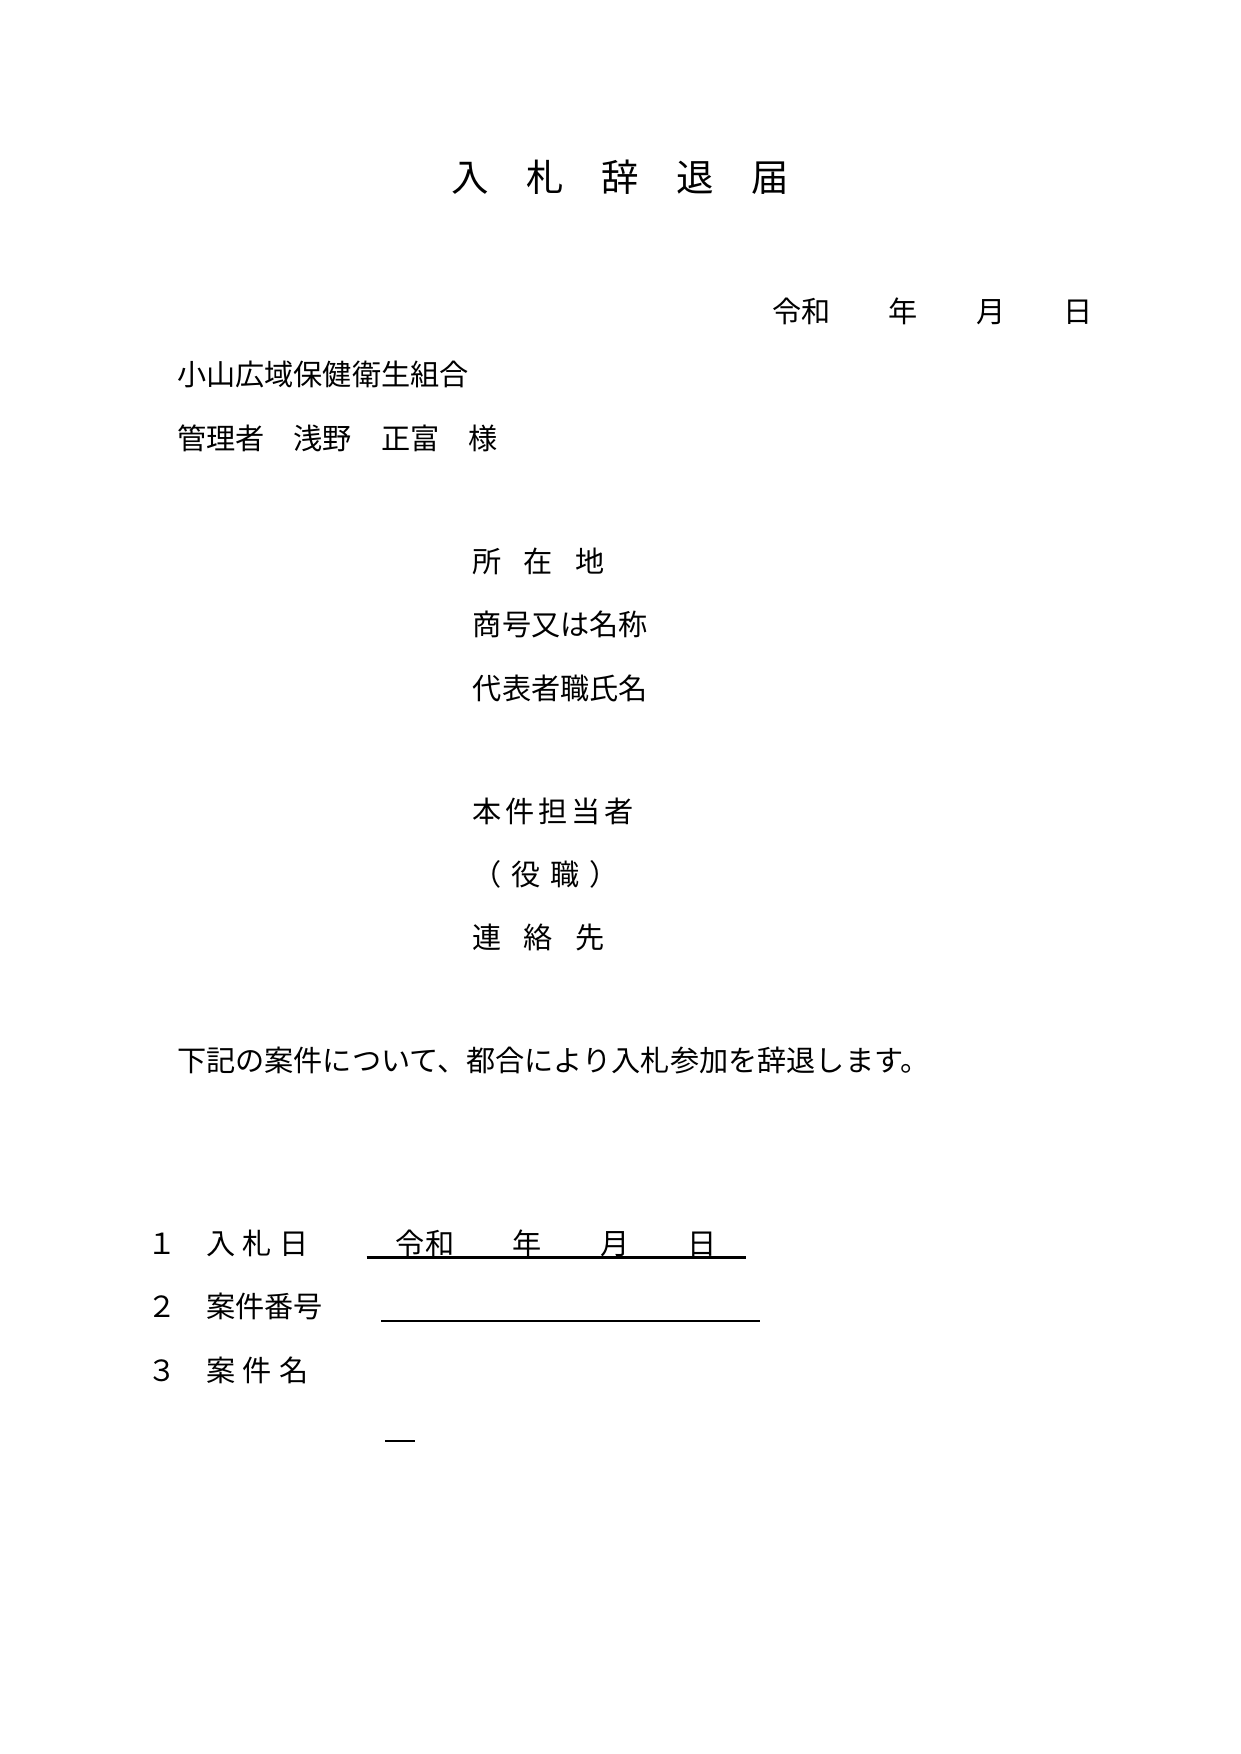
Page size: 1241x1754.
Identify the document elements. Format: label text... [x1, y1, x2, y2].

text 令和 年 月 日 [148, 288, 1092, 331]
text 商号又は名称 [473, 602, 1092, 644]
text 管理者 浅野 正富 様 [148, 415, 1092, 458]
text 小山広域保健衛生組合 [148, 352, 1092, 394]
text １ 入札日 令和 年 月 日 [148, 1220, 1092, 1263]
text 連絡先 [473, 915, 1092, 957]
text （役職） [473, 852, 1092, 894]
text 代表者職氏名 [473, 665, 1092, 707]
text 本件担当者 [473, 788, 1092, 830]
text 入 札 辞 退 届 [148, 148, 1092, 202]
text ３ 案件名 [148, 1347, 1092, 1389]
text 下記の案件について、都合により入札参加を辞退します。 [148, 1038, 1092, 1080]
text 所在地 [473, 538, 1092, 581]
text ２ 案件番号 [148, 1284, 1092, 1326]
